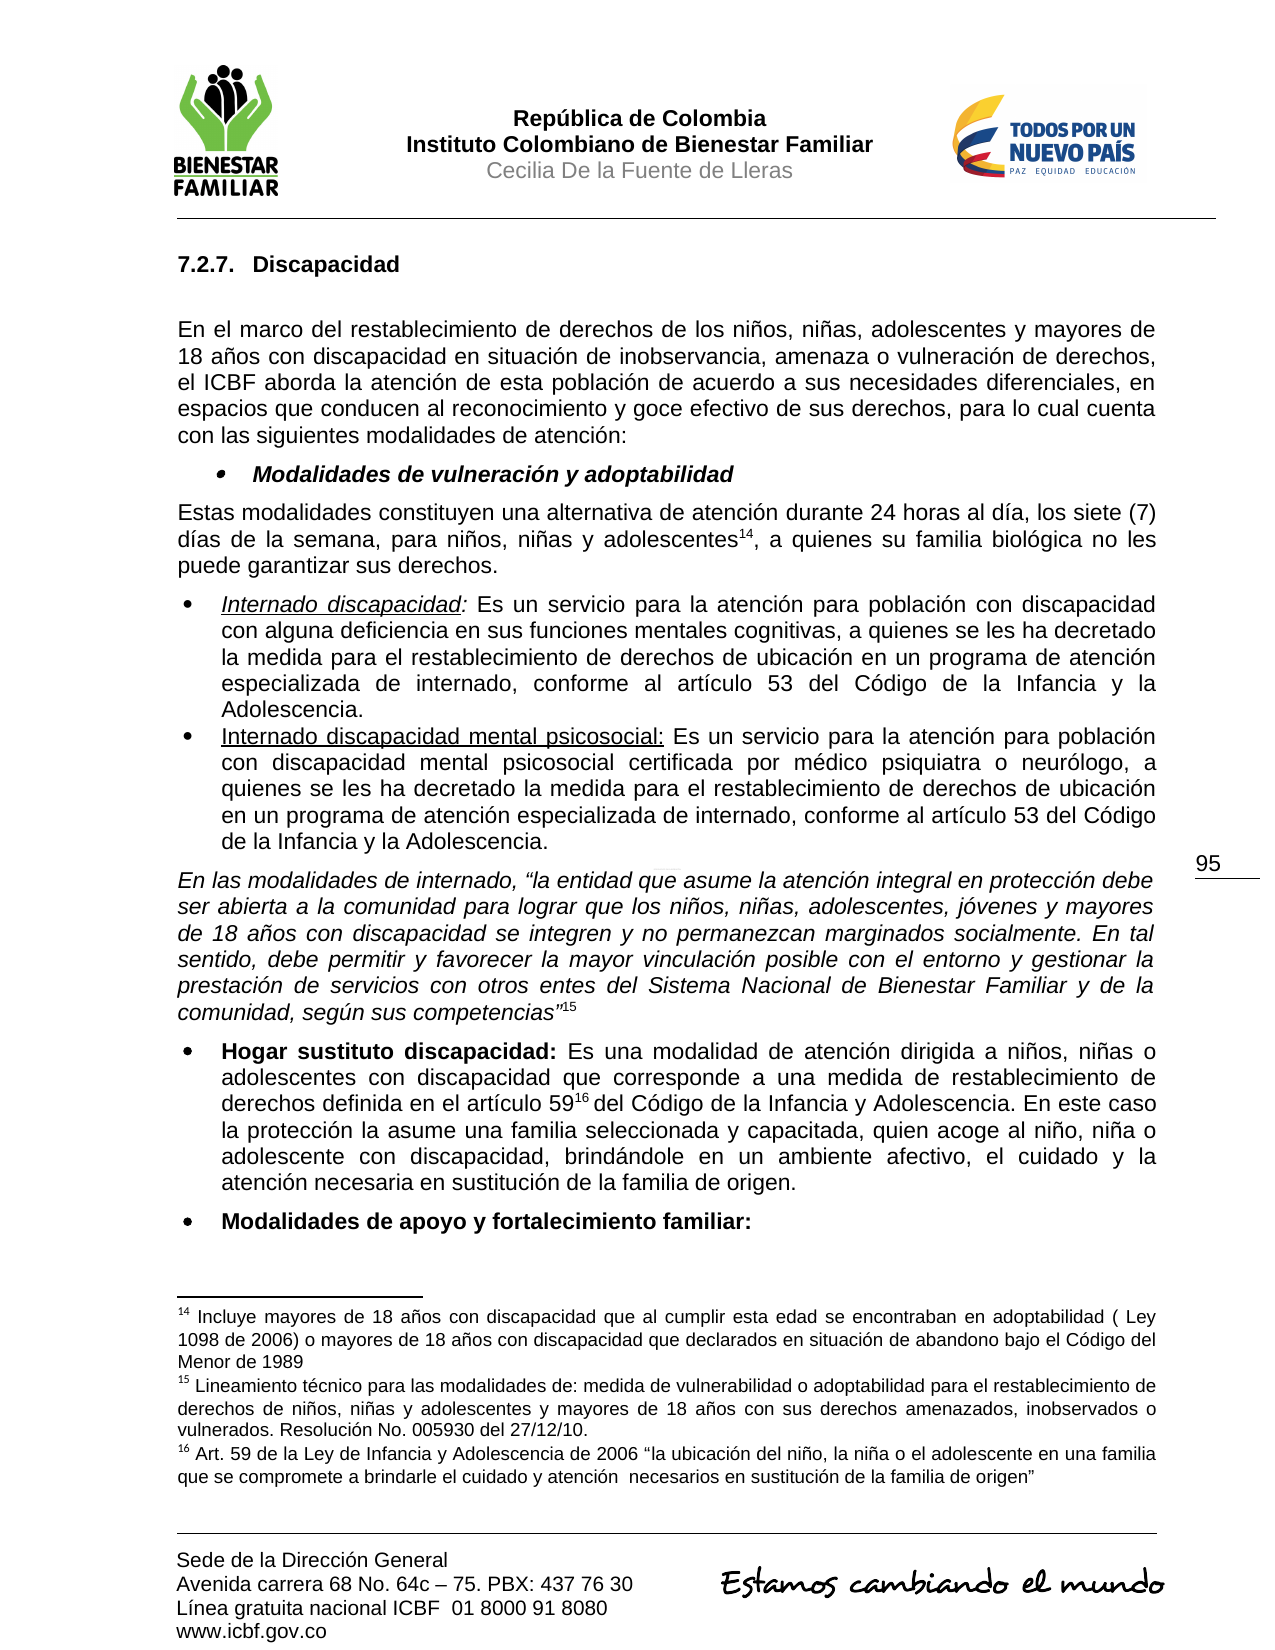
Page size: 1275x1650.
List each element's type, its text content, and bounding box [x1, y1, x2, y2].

text En las modalidades de internado, “la entidad que asume la atención integral en protección debe ser abierta a la comunidad para lograr que los niños, niñas, adolescentes, jóvenes y mayores de 18 años con discapacidad se integren y no permanezcan marginados socialmente. En tal sentido, debe permitir y favorecer la mayor vinculación posible con el entorno y gestionar la prestación de servicios con otros entes del Sistema Nacional de Bienestar Familiar y de la comunidad, según sus competencias” [177, 867, 1157, 1025]
list Modalidades de vulneración y adoptabilidad [215, 461, 1157, 487]
picture [950, 84, 1147, 183]
picture [174, 65, 278, 196]
list Modalidades de apoyo y fortalecimiento familiar: [183, 1208, 1157, 1234]
list Internado discapacidad mental psicosocial: Es un servicio para la atención para población con discapacidad mental psicosocial certificada por médico psiquiatra o neurólogo, a quienes se les ha decretado la medida para el restablecimiento de derechos de ubicación en un programa de atención especializada de internado, conforme al artículo 53 del Código de la Infancia y la Adolescencia. [183, 723, 1157, 854]
list Internado discapacidad: Es un servicio para la atención para población con discapacidad con alguna deficiencia en sus funciones mentales cognitivas, a quienes se les ha decretado la medida para el restablecimiento de derechos de ubicación en un programa de atención especializada de internado, conforme al artículo 53 del Código de la Infancia y la Adolescencia. [183, 591, 1157, 723]
subtitle Discapacidad [177, 251, 1157, 277]
picture [717, 1542, 1177, 1621]
text En el marco del restablecimiento de derechos de los niños, niñas, adolescentes y mayores de 18 años con discapacidad en situación de inobservancia, amenaza o vulneración de derechos, el ICBF aborda la atención de esta población de acuerdo a sus necesidades diferenciales, en espacios que conducen al reconocimiento y goce efectivo de sus derechos, para lo cual cuenta con las siguientes modalidades de atención: [177, 316, 1157, 448]
list Hogar sustituto discapacidad: Es una modalidad de atención dirigida a niños, niñas o adolescentes con discapacidad que corresponde a una medida de restablecimiento de derechos definida en el artículo 59 del Código de la Infancia y Adolescencia. En este caso la protección la asume una familia seleccionada y capacitada, quien acoge al niño, niña o adolescente con discapacidad, brindándole en un ambiente afectivo, el cuidado y la atención necesaria en sustitución de la familia de origen. [183, 1038, 1157, 1196]
text Estas modalidades constituyen una alternativa de atención durante 24 horas al día, los siete (7) días de la semana, para niños, niñas y adolescentes, a quienes su familia biológica no les puede garantizar sus derechos. [177, 499, 1157, 578]
